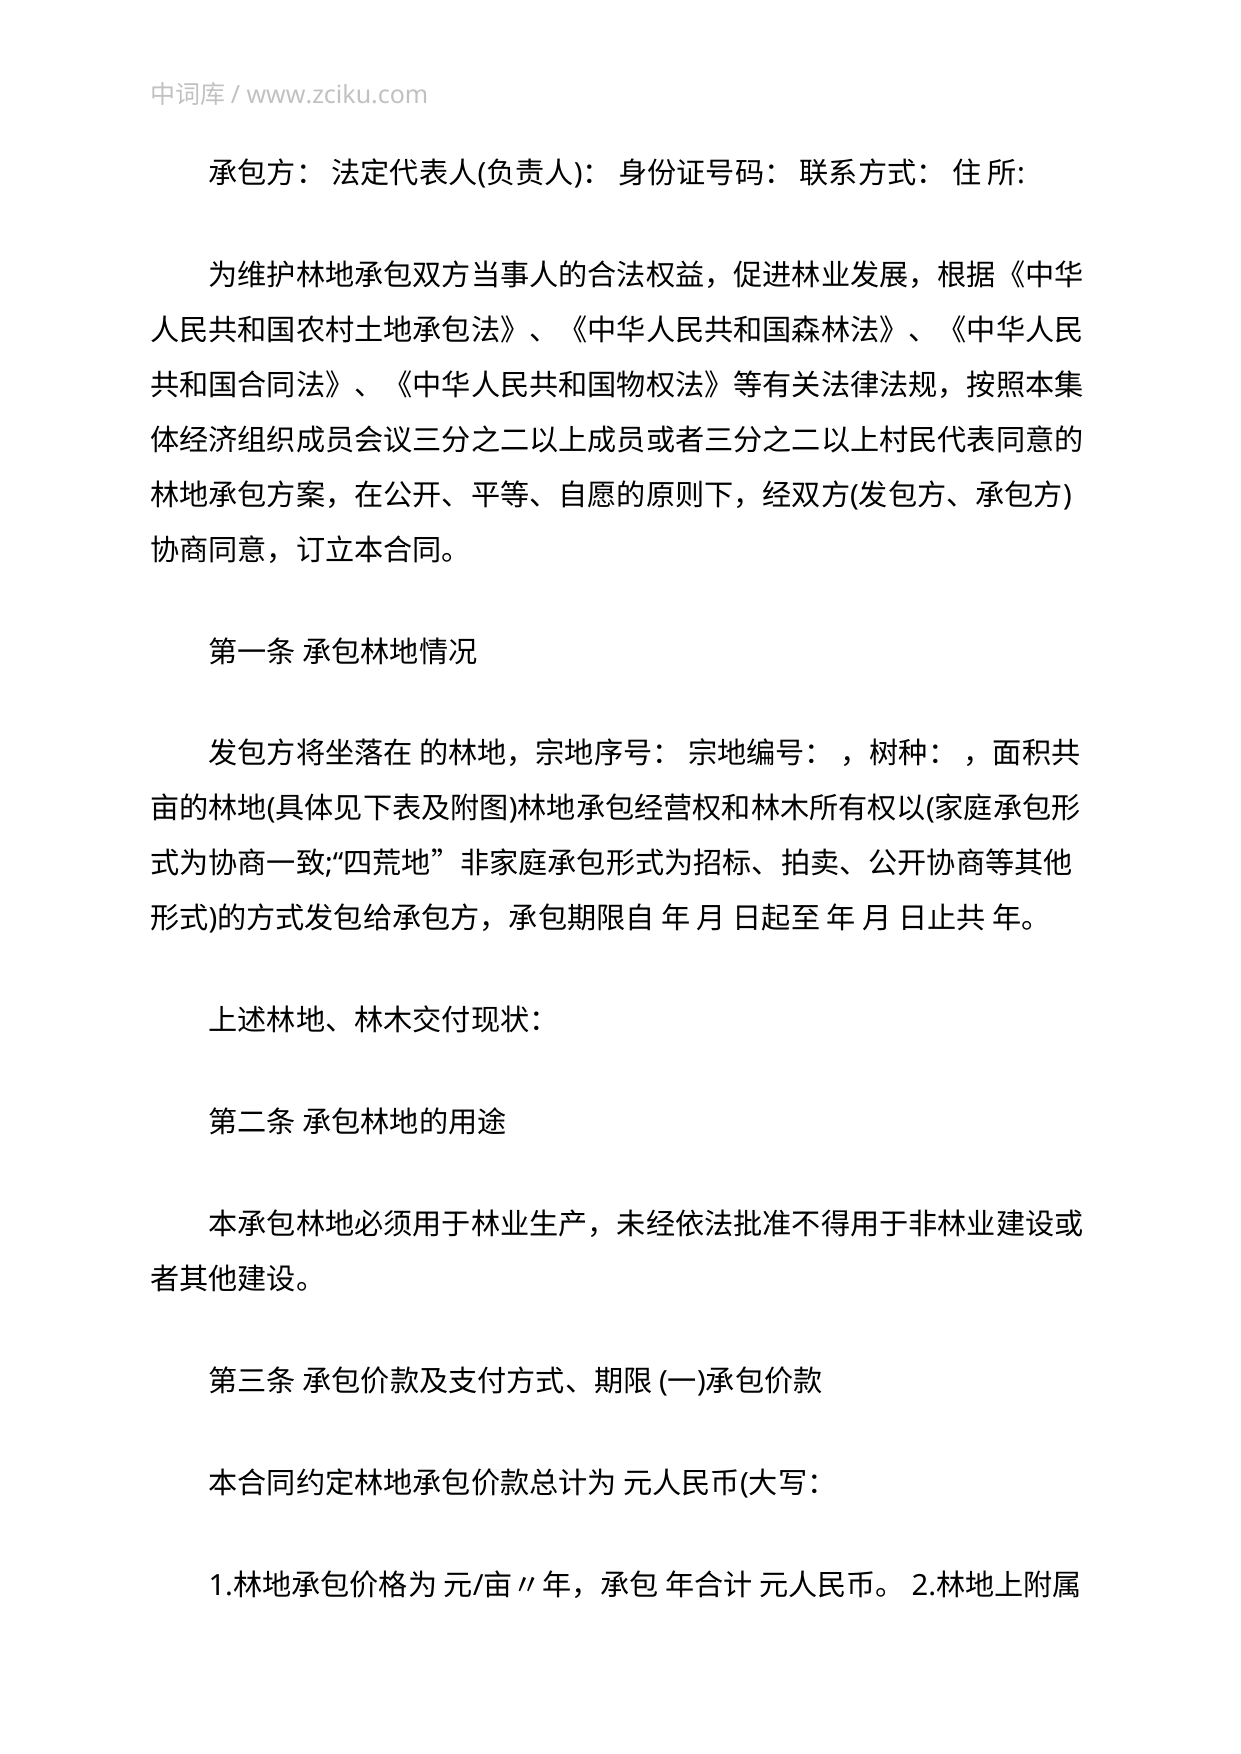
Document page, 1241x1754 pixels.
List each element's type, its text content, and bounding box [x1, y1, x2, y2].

text 第三条 承包价款及支付方式、期限 (一)承包价款 [150, 1357, 1090, 1399]
text 承包方： 法定代表人(负责人)： 身份证号码： 联系方式： 住 所: [150, 150, 1090, 192]
text 为维护林地承包双方当事人的合法权益，促进林业发展，根据《中华人民共和国农村土地承包法》、《中华人民共和国森林法》、《中华人民共和国合同法》、《中华人民共和国物权法》等有关法律法规，按照本集体经济组织成员会议三分之二以上成员或者三分之二以上村民代表同意的林地承包方案，在公开、平等、自愿的原则下，经双方(发包方、承包方)协商同意，订立本合同。 [150, 252, 1090, 569]
text 第一条 承包林地情况 [150, 628, 1090, 671]
text 发包方将坐落在 的林地，宗地序号： 宗地编号： ，树种： ，面积共 亩的林地(具体见下表及附图)林地承包经营权和林木所有权以(家庭承包形式为协商一致;“四荒地”非家庭承包形式为招标、拍卖、公开协商等其他形式)的方式发包给承包方，承包期限自 年 月 日起至 年 月 日止共 年。 [150, 730, 1090, 937]
text 本合同约定林地承包价款总计为 元人民币(大写： [150, 1459, 1090, 1502]
text 第二条 承包林地的用途 [150, 1099, 1090, 1141]
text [150, 1561, 1090, 1603]
text 本承包林地必须用于林业生产，未经依法批准不得用于非林业建设或者其他建设。 [150, 1201, 1090, 1298]
text 上述林地、林木交付现状： [150, 997, 1090, 1039]
